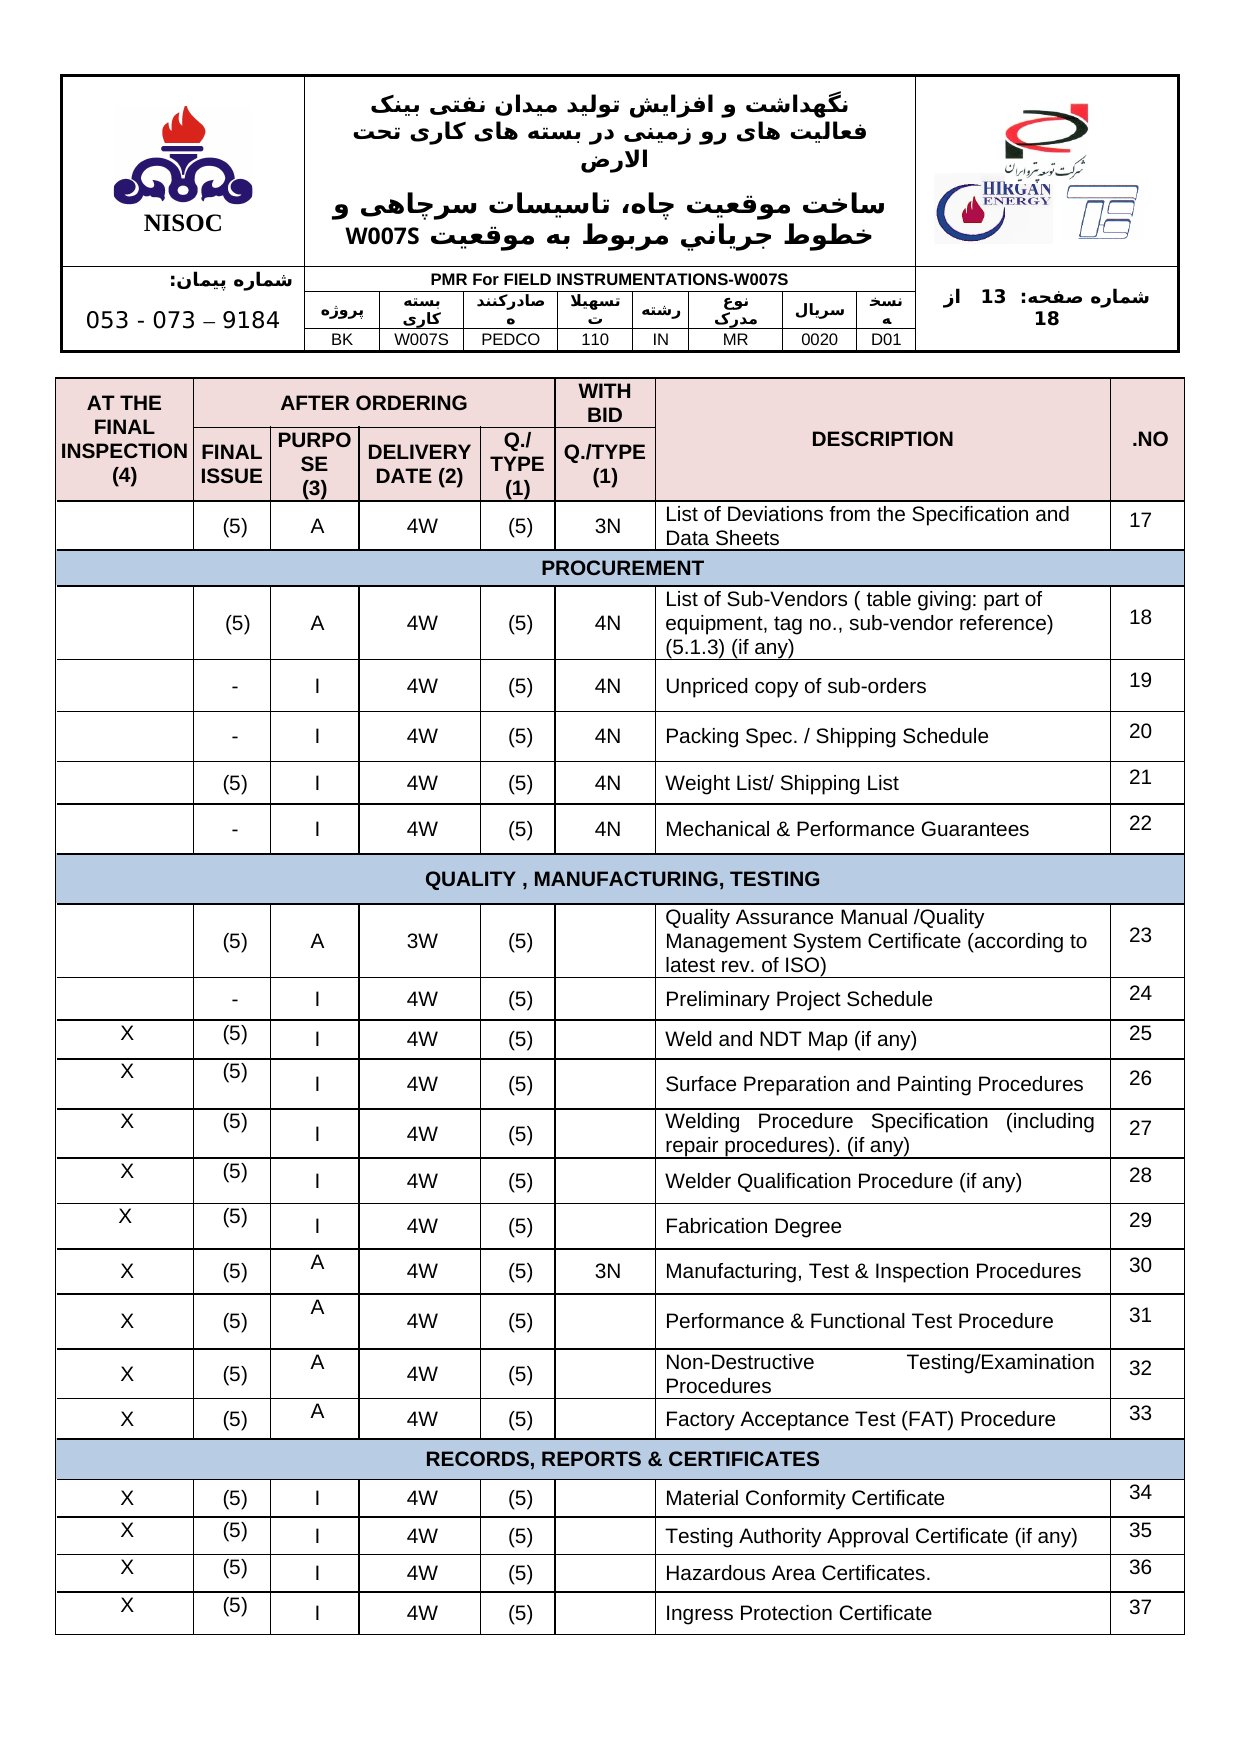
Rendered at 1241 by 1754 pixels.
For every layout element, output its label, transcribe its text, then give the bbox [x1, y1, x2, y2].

table_cell (5) [194, 1250, 270, 1293]
table_cell [556, 1399, 655, 1438]
table_cell Q./TYPE (1) [481, 428, 554, 500]
table_cell (5) [481, 1593, 554, 1634]
table_cell 3N [556, 502, 655, 549]
table_cell I [271, 1110, 358, 1157]
table_cell [1111, 1295, 1184, 1348]
table_cell [1111, 905, 1184, 977]
table_cell 4W [360, 1518, 480, 1554]
table_cell I [271, 1204, 358, 1248]
table_cell X [56, 1555, 193, 1591]
table_cell I [271, 762, 358, 803]
table_cell (5) [194, 1555, 270, 1591]
table_cell A [271, 905, 358, 977]
table_cell X [56, 1517, 193, 1554]
table_cell (5) [481, 1250, 554, 1293]
table_cell [556, 1295, 655, 1348]
table_cell (5) [194, 1593, 270, 1634]
table_cell 4N [556, 805, 655, 853]
table_cell Welding Procedure Specification (including repair procedures). (if any) [656, 1110, 1110, 1157]
table_cell I [271, 1060, 358, 1108]
table_cell 4N [556, 587, 655, 659]
table_cell A [271, 1295, 358, 1348]
table_cell (5) [481, 1399, 554, 1438]
table_cell [556, 1110, 655, 1157]
table_cell PURPOSE (3) [271, 428, 358, 500]
table_cell (5) [481, 978, 554, 1019]
table_cell Non-Destructive Testing/Examination Procedures [656, 1350, 1110, 1397]
table_cell [1111, 1480, 1184, 1516]
table_cell (5) [481, 1555, 554, 1591]
table_cell List of Sub-Vendors ( table giving: part of equipment, tag no., sub-vendor reference)(5.1.3) (if any) [656, 587, 1110, 659]
table_cell (5) [481, 1350, 554, 1397]
table_cell [56, 501, 193, 549]
table_cell 4W [360, 1295, 480, 1348]
table_cell Q./TYPE (1) [556, 428, 655, 500]
table_cell (5) [194, 762, 270, 803]
table_cell (5) [481, 1295, 554, 1348]
table_cell (5) [481, 905, 554, 977]
table_cell [556, 905, 655, 977]
table_cell 4W [360, 660, 480, 711]
table_cell (5) [481, 1204, 554, 1248]
table_cell 4W [360, 805, 480, 853]
table_cell Fabrication Degree [656, 1204, 1110, 1248]
table_cell [1111, 1593, 1184, 1634]
table_cell [56, 804, 193, 853]
table_cell 4W [360, 1159, 480, 1203]
table_cell [1111, 712, 1184, 761]
table_cell [1111, 1159, 1184, 1203]
table_cell [56, 762, 193, 803]
table_cell A [271, 1350, 358, 1397]
table_cell (5) [194, 905, 270, 977]
table_cell [556, 1555, 655, 1591]
table_cell - [194, 805, 270, 853]
table_cell A [271, 502, 358, 549]
table_cell (5) [481, 762, 554, 803]
table_header AFTER ORDERING [194, 379, 554, 426]
table_cell (5) [481, 805, 554, 853]
table_cell X [56, 1294, 193, 1348]
table_cell [1111, 1350, 1184, 1397]
table_cell I [271, 1159, 358, 1203]
table_cell (5) [194, 587, 270, 659]
table_cell A [271, 1399, 358, 1438]
table_header DESCRIPTION [656, 379, 1110, 500]
table_cell [1111, 1021, 1184, 1058]
table_cell 4W [360, 1060, 480, 1108]
table_cell X [56, 1349, 193, 1397]
table_cell [556, 1480, 655, 1516]
table_cell [556, 978, 655, 1019]
table_cell Weld and NDT Map (if any) [656, 1021, 1110, 1058]
table_cell I [271, 712, 358, 761]
table_cell Mechanical & Performance Guarantees [656, 805, 1110, 853]
table_cell X [56, 1480, 193, 1516]
table_cell 4W [360, 587, 480, 659]
table_cell Factory Acceptance Test (FAT) Procedure [656, 1399, 1110, 1438]
table_cell 4W [360, 1480, 480, 1516]
table_header WITH BID [556, 379, 655, 426]
table_cell (5) [194, 1110, 270, 1157]
table_cell Quality Assurance Manual /Quality Management System Certificate (according to latest rev. of ISO) [656, 905, 1110, 977]
table_cell Material Conformity Certificate [656, 1480, 1110, 1516]
table_cell (5) [481, 1021, 554, 1058]
table_cell X [56, 1158, 193, 1203]
table_cell [56, 660, 193, 711]
table_cell 4W [360, 1110, 480, 1157]
table_cell (5) [194, 1060, 270, 1108]
table_cell [1111, 805, 1184, 853]
table_cell [1111, 1250, 1184, 1293]
table_cell I [271, 1555, 358, 1591]
picture [934, 103, 1089, 244]
table_header NO. [1111, 379, 1184, 500]
table_cell [56, 978, 193, 1019]
table_cell Performance & Functional Test Procedure [656, 1295, 1110, 1348]
table_cell PROCUREMENT [56, 550, 1184, 585]
table_cell [56, 586, 193, 659]
table_cell 3W [360, 905, 480, 977]
table_cell Packing Spec. / Shipping Schedule [656, 712, 1110, 761]
table_cell Manufacturing, Test & Inspection Procedures [656, 1250, 1110, 1293]
table_header AT THE FINAL INSPECTION (4) [56, 379, 193, 500]
table_cell [1111, 1518, 1184, 1554]
table_cell 4W [360, 1204, 480, 1248]
table_cell Weight List/ Shipping List [656, 762, 1110, 803]
table_cell I [271, 978, 358, 1019]
table_cell [1111, 762, 1184, 803]
table_cell [556, 1060, 655, 1108]
table_cell I [271, 805, 358, 853]
table_cell Testing Authority Approval Certificate (if any) [656, 1518, 1110, 1554]
table_cell 3N [556, 1250, 655, 1293]
table_cell 4W [360, 1555, 480, 1591]
table_cell A [271, 1250, 358, 1293]
table_cell I [271, 1593, 358, 1634]
table_cell X [56, 1592, 193, 1634]
table_cell A [271, 587, 358, 659]
table_cell X [56, 1109, 193, 1157]
table_cell Surface Preparation and Painting Procedures [656, 1060, 1110, 1108]
table_cell (5) [481, 1159, 554, 1203]
table_cell 4N [556, 762, 655, 803]
table_cell 4W [360, 1399, 480, 1438]
table_cell QUALITY , MANUFACTURING, TESTING [56, 854, 1184, 903]
table_cell Ingress Protection Certificate [656, 1593, 1110, 1634]
table_cell [1111, 1555, 1184, 1591]
table_cell [1111, 1204, 1184, 1248]
table_cell [1111, 1060, 1184, 1108]
table_cell 4W [360, 1593, 480, 1634]
table_cell [56, 712, 193, 761]
table_cell [556, 1204, 655, 1248]
table_cell (5) [194, 1204, 270, 1248]
table_cell (5) [481, 712, 554, 761]
table_cell X [56, 1204, 193, 1248]
table_cell [1111, 978, 1184, 1019]
table_cell (5) [481, 660, 554, 711]
table_cell (5) [194, 1518, 270, 1554]
table_cell 4W [360, 978, 480, 1019]
table_cell I [271, 660, 358, 711]
table_cell - [194, 978, 270, 1019]
table_cell 4W [360, 1250, 480, 1293]
table_cell DELIVERY DATE (2) [360, 428, 480, 500]
table_cell 4N [556, 712, 655, 761]
table_cell [1111, 587, 1184, 659]
table_cell 4W [360, 1350, 480, 1397]
table_cell List of Deviations from the Specification and Data Sheets [656, 502, 1110, 549]
table_cell (5) [481, 1518, 554, 1554]
table_cell (5) [194, 502, 270, 549]
table_cell Unpriced copy of sub-orders [656, 660, 1110, 711]
table_cell (5) [194, 1159, 270, 1203]
table_cell [1111, 660, 1184, 711]
table_cell I [271, 1480, 358, 1516]
table_cell X [56, 1249, 193, 1293]
table_cell X [56, 1059, 193, 1108]
table_cell 4W [360, 1021, 480, 1058]
table_cell Hazardous Area Certificates. [656, 1555, 1110, 1591]
table_cell X [56, 1399, 193, 1438]
table_cell (5) [481, 1480, 554, 1516]
table_cell [556, 1159, 655, 1203]
table_cell [56, 904, 193, 977]
picture [113, 106, 253, 208]
table_cell [1111, 1399, 1184, 1438]
table_cell [1111, 502, 1184, 549]
table_cell Preliminary Project Schedule [656, 978, 1110, 1019]
table_cell - [194, 712, 270, 761]
table_cell I [271, 1021, 358, 1058]
table_cell - [194, 660, 270, 711]
table_cell 4W [360, 502, 480, 549]
table_cell (5) [481, 1110, 554, 1157]
table_cell 4W [360, 712, 480, 761]
table_cell [1111, 1110, 1184, 1157]
table_cell (5) [481, 587, 554, 659]
table_cell RECORDS, REPORTS & CERTIFICATES [56, 1439, 1184, 1479]
table_cell [556, 1593, 655, 1634]
table_cell (5) [194, 1480, 270, 1516]
table_cell (5) [194, 1021, 270, 1058]
table_cell (5) [194, 1295, 270, 1348]
table_cell [556, 1350, 655, 1397]
table_cell [556, 1021, 655, 1058]
table_cell (5) [194, 1399, 270, 1438]
table_cell Welder Qualification Procedure (if any) [656, 1159, 1110, 1203]
table_cell X [56, 1020, 193, 1058]
table_cell (5) [481, 1060, 554, 1108]
table_cell 4W [360, 762, 480, 803]
table_cell (5) [194, 1350, 270, 1397]
table_cell I [271, 1518, 358, 1554]
table_cell FINAL ISSUE [194, 428, 270, 500]
table_cell 4N [556, 660, 655, 711]
table_cell (5) [481, 502, 554, 549]
table_cell [556, 1518, 655, 1554]
